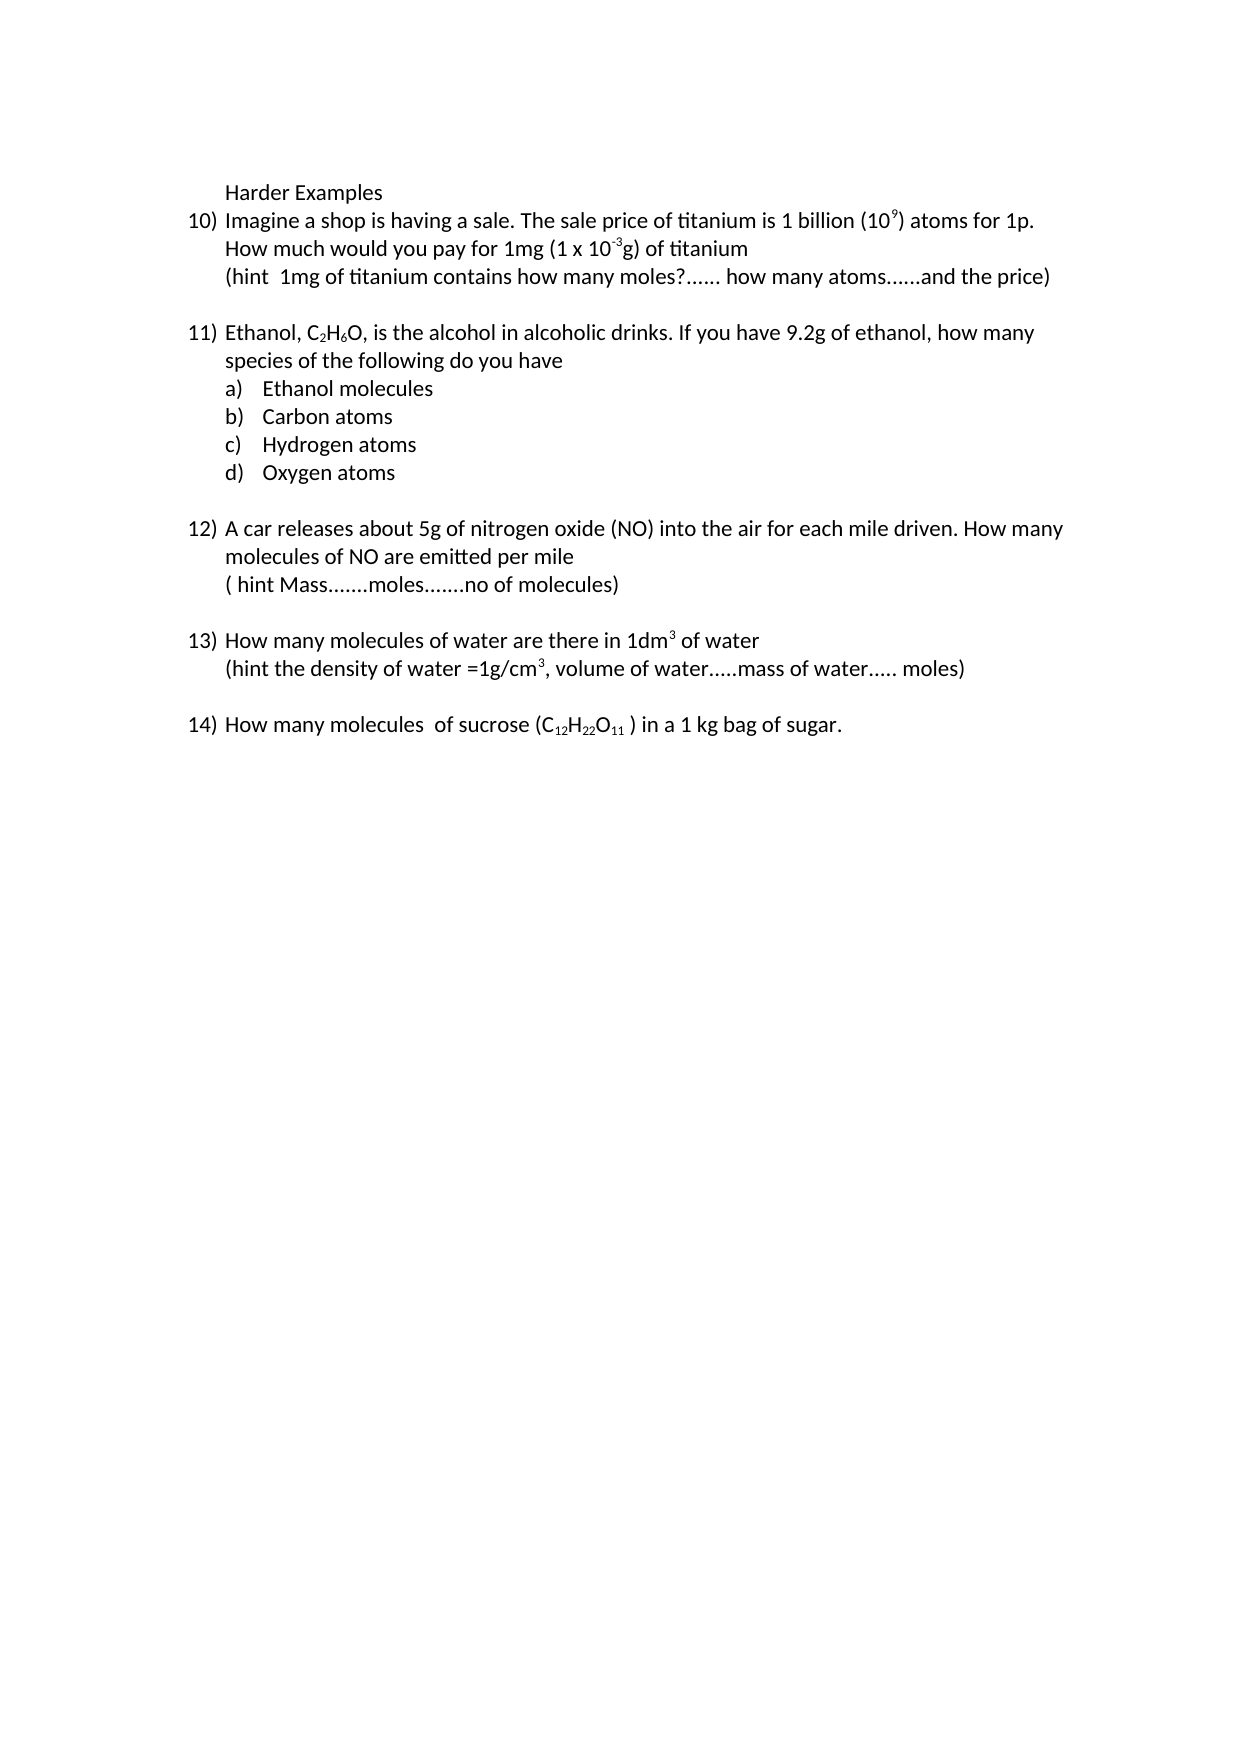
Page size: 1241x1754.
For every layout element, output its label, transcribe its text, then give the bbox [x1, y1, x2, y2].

list How many molecules of sucrose (C12H22O11 ) in a 1 kg bag of sugar. [187, 710, 1079, 738]
list ( hint Mass.......moles.......no of molecules) [225, 570, 1079, 598]
list Harder Examples [225, 178, 1079, 206]
list (hint the density of water =1g/cm3, volume of water.....mass of water..... moles) [225, 654, 1079, 682]
list Carbon atoms [225, 402, 1079, 430]
list Hydrogen atoms [225, 430, 1079, 458]
list How many molecules of water are there in 1dm3 of water [187, 626, 1079, 654]
list Ethanol, C2H6O, is the alcohol in alcoholic drinks. If you have 9.2g of ethanol, how many species of the following do you have [187, 318, 1079, 374]
list A car releases about 5g of nitrogen oxide (NO) into the air for each mile driven. How many molecules of NO are emitted per mile [187, 514, 1079, 570]
list (hint 1mg of titanium contains how many moles?...... how many atoms......and the price) [225, 262, 1079, 290]
list Oxygen atoms [225, 458, 1079, 486]
list Ethanol molecules [225, 374, 1079, 402]
list Imagine a shop is having a sale. The sale price of titanium is 1 billion (109) atoms for 1p. How much would you pay for 1mg (1 x 10-3g) of titanium [187, 206, 1079, 262]
